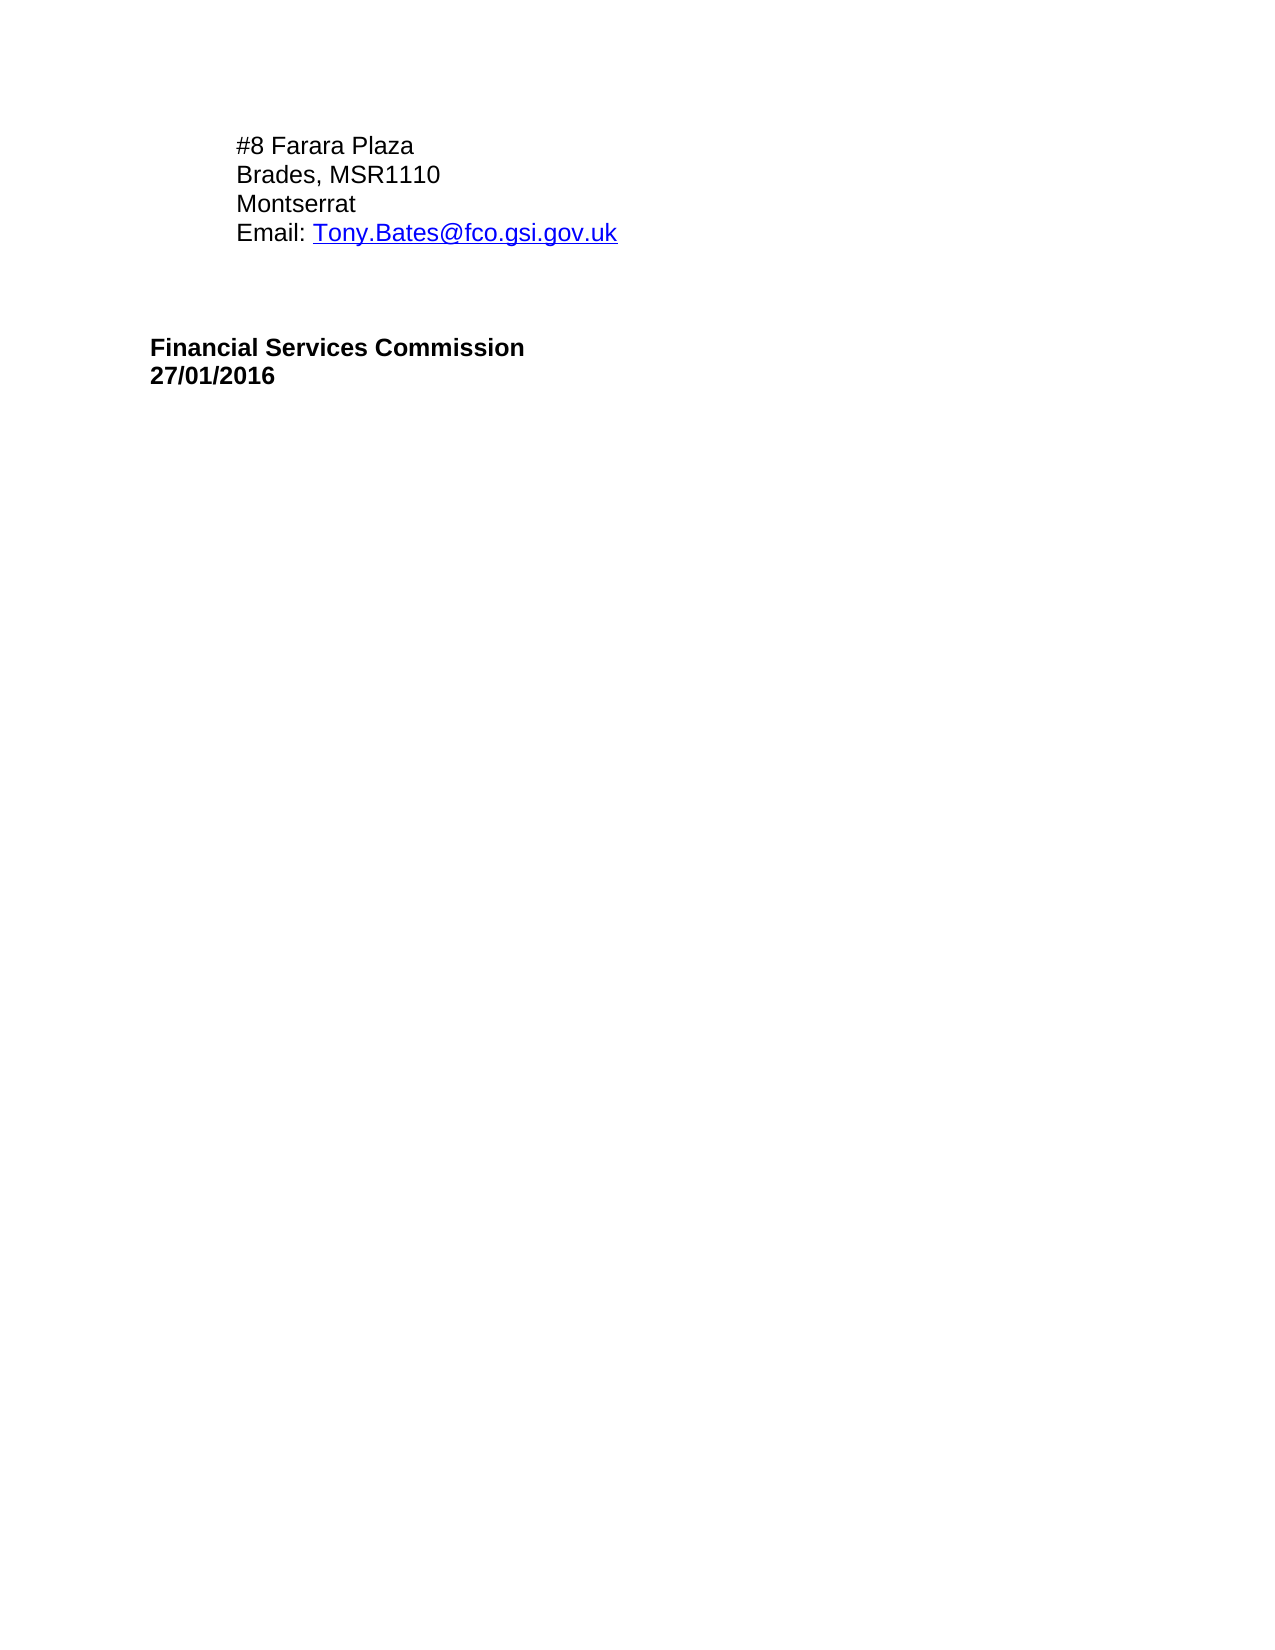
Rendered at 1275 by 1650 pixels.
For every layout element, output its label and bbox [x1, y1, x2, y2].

table_header [139, 131, 1144, 1540]
